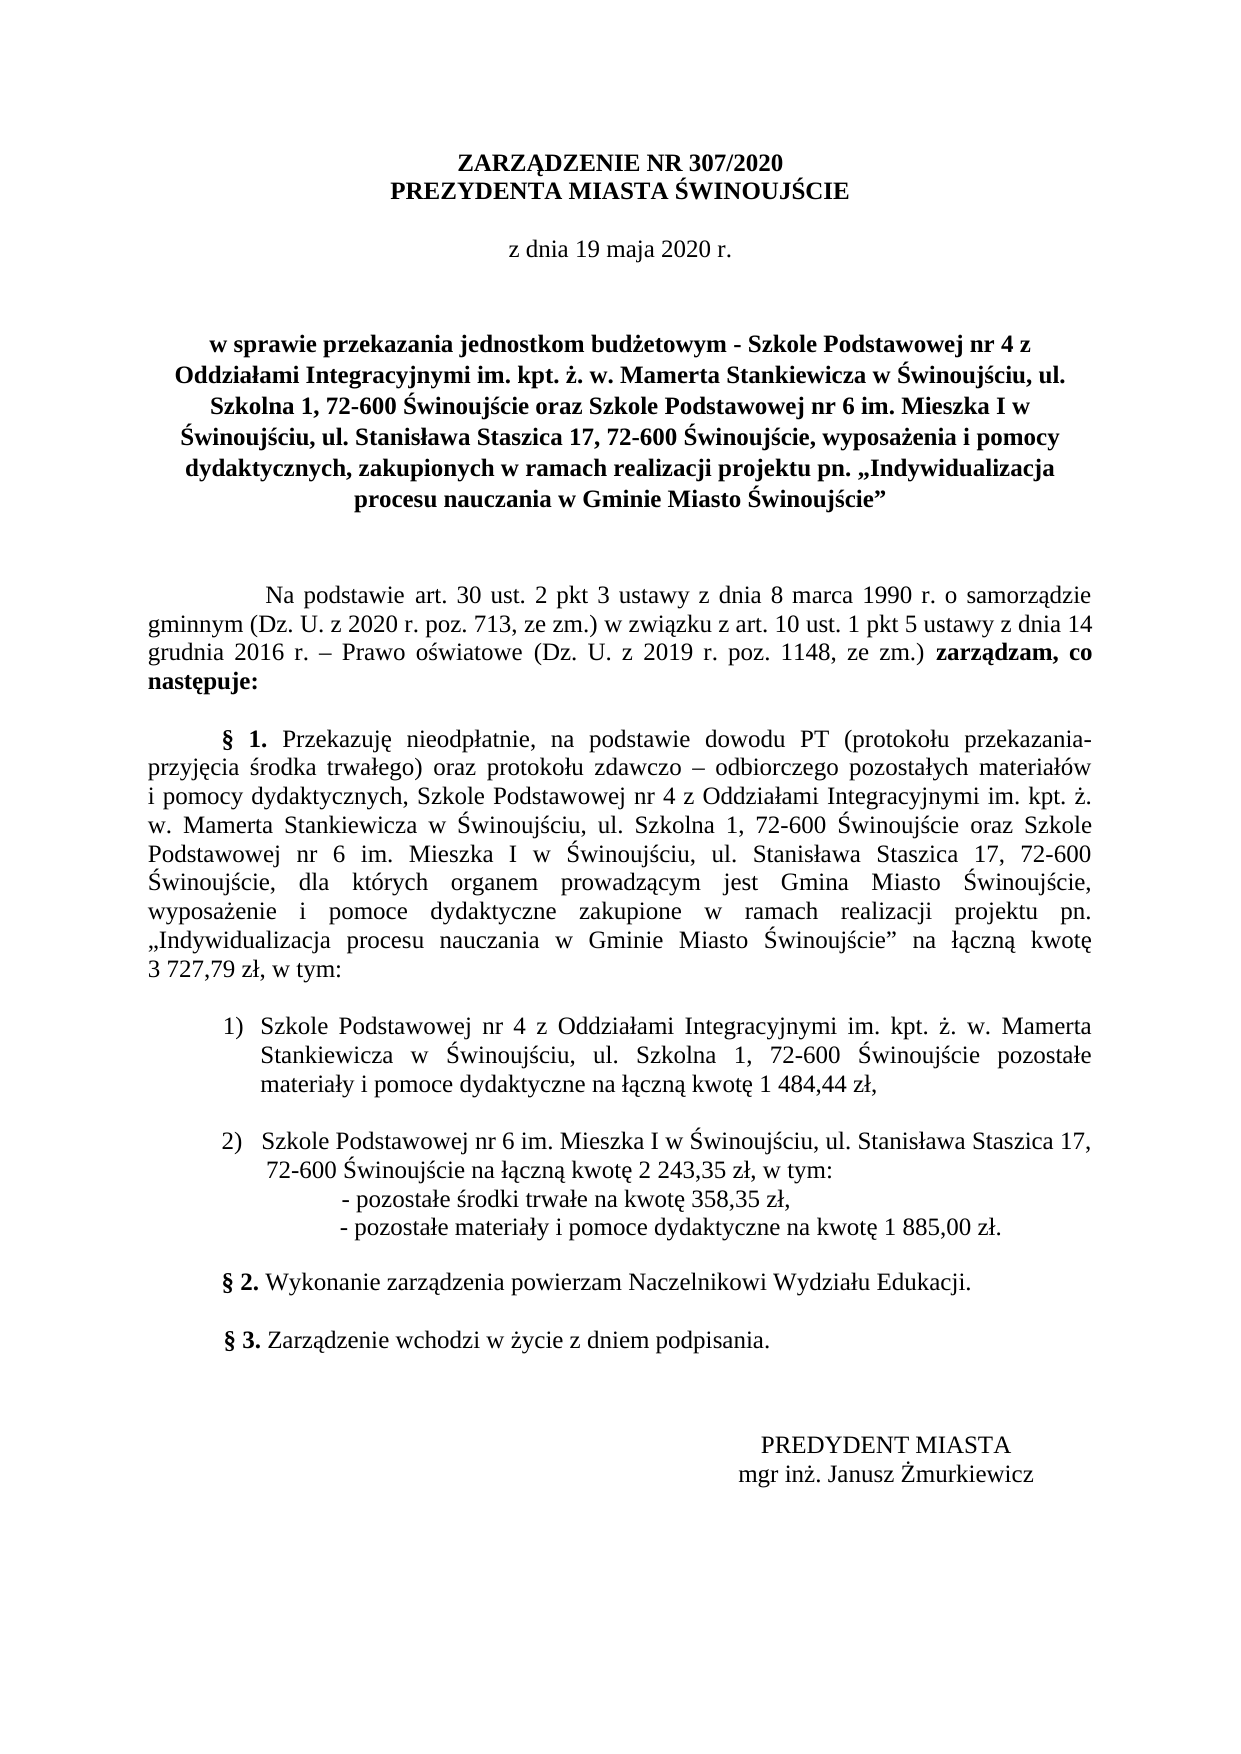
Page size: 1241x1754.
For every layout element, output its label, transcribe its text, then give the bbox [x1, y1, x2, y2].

text Na podstawie art. 30 ust. 2 pkt 3 ustawy z dnia 8 marca 1990 r. o samorządzie gminnym (Dz. U. z 2020 r. poz. 713, ze zm.) w związku z art. 10 ust. 1 pkt 5 ustawy z dnia 14 grudnia 2016 r. – Prawo oświatowe (Dz. U. z 2019 r. poz. 1148, ze zm.) zarządzam, co następuje: [148, 580, 1093, 695]
list Szkole Podstawowej nr 4 z Oddziałami Integracyjnymi im. kpt. ż. w. Mamerta Stankiewicza w Świnoujściu, ul. Szkolna 1, 72-600 Świnoujście pozostałe materiały i pomoce dydaktyczne na łączną kwotę 1 484,44 zł, [223, 1011, 1093, 1097]
text w sprawie przekazania jednostkom budżetowym - Szkole Podstawowej nr 4 z Oddziałami Integracyjnymi im. kpt. ż. w. Mamerta Stankiewicza w Świnoujściu, ul. Szkolna 1, 72-600 Świnoujście oraz Szkole Podstawowej nr 6 im. Mieszka I w Świnoujściu, ul. Stanisława Staszica 17, 72-600 Świnoujście, wyposażenia i pomocy dydaktycznych, zakupionych w ramach realizacji projektu pn. „Indywidualizacja procesu nauczania w Gminie Miasto Świnoujście” [148, 329, 1093, 513]
text - pozostałe materiały i pomoce dydaktyczne na kwotę 1 885,00 zł. [339, 1212, 1093, 1241]
text - pozostałe środki trwałe na kwotę 358,35 zł, [260, 1184, 1093, 1212]
text 2) Szkole Podstawowej nr 6 im. Mieszka I w Świnoujściu, ul. Stanisława Staszica 17, 72-600 Świnoujście na łączną kwotę 2 243,35 zł, w tym: [221, 1126, 1093, 1184]
text z dnia 19 maja 2020 r. [148, 234, 1093, 263]
text § 3. Zarządzenie wchodzi w życie z dniem podpisania. [148, 1325, 1093, 1354]
text § 1. Przekazuję nieodpłatnie, na podstawie dowodu PT (protokołu przekazania-przyjęcia środka trwałego) oraz protokołu zdawczo – odbiorczego pozostałych materiałów i pomocy dydaktycznych, Szkole Podstawowej nr 4 z Oddziałami Integracyjnymi im. kpt. ż. w. Mamerta Stankiewicza w Świnoujściu, ul. Szkolna 1, 72-600 Świnoujście oraz Szkole Podstawowej nr 6 im. Mieszka I w Świnoujściu, ul. Stanisława Staszica 17, 72-600 Świnoujście, dla których organem prowadzącym jest Gmina Miasto Świnoujście, wyposażenie i pomoce dydaktyczne zakupione w ramach realizacji projektu pn. „Indywidualizacja procesu nauczania w Gminie Miasto Świnoujście” na łączną kwotę 3 727,79 zł, w tym: [148, 724, 1093, 982]
text § 2. Wykonanie zarządzenia powierzam Naczelnikowi Wydziału Edukacji. [148, 1267, 1093, 1296]
text mgr inż. Janusz Żmurkiewicz [679, 1459, 1093, 1488]
text PREZYDENTA MIASTA ŚWINOUJŚCIE [148, 176, 1093, 205]
text ZARZĄDZENIE NR 307/2020 [148, 148, 1093, 176]
text PREDYDENT MIASTA [679, 1430, 1093, 1459]
